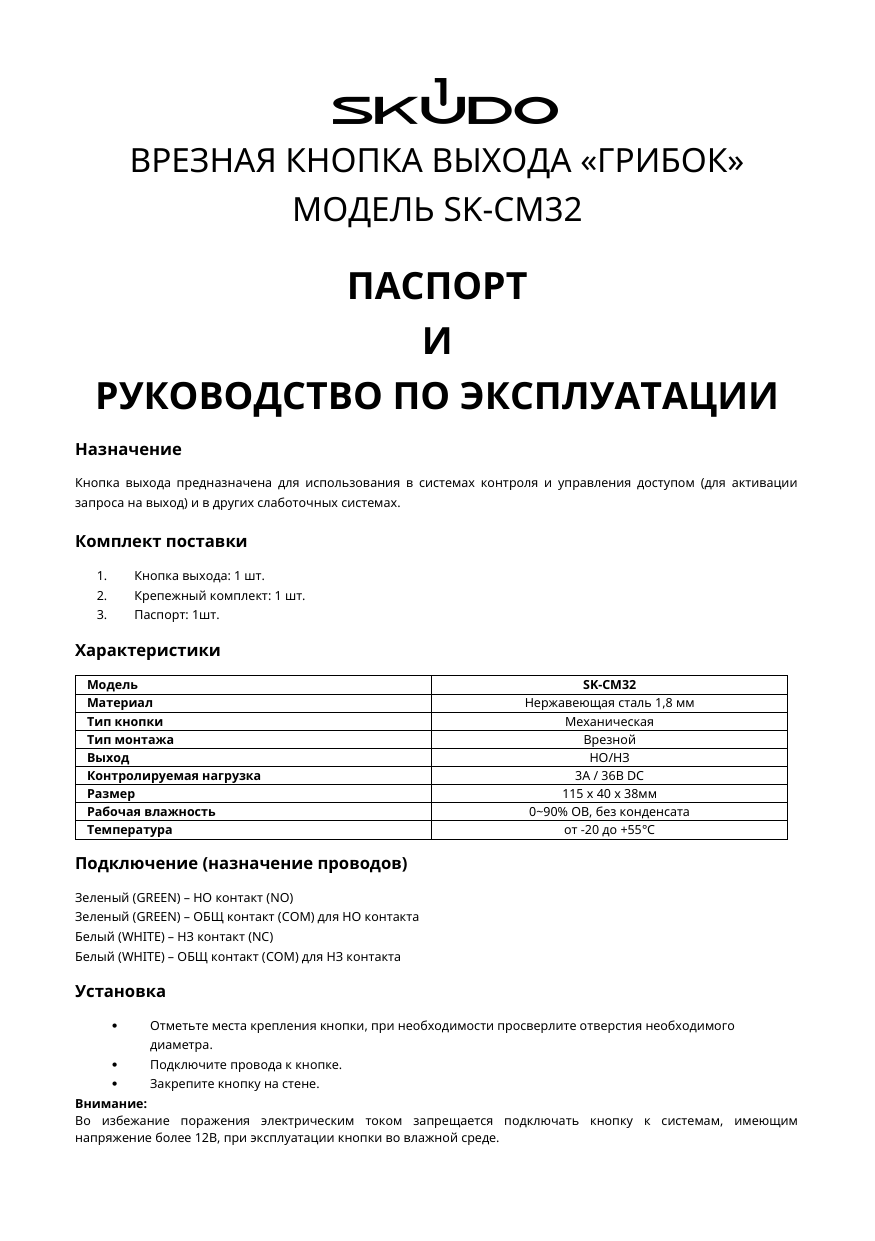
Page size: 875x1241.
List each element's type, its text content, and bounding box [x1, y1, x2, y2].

text Зеленый (GREEN) – ОБЩ контакт (COM) для НО контакта [75, 908, 799, 926]
table_cell Тип монтажа [76, 731, 431, 748]
text Зеленый (GREEN) – НО контакт (NO) [75, 889, 799, 906]
table_cell Нержавеющая сталь 1,8 мм [432, 695, 787, 712]
subtitle Подключение (назначение проводов) [75, 852, 799, 875]
list Кнопка выхода: 1 шт. [97, 567, 799, 584]
table_cell Размер [76, 785, 431, 802]
table_cell 0~90% ОВ, без конденсата [432, 803, 787, 820]
table_cell Врезной [432, 731, 787, 748]
table_cell Механическая [432, 713, 787, 730]
table_cell Контролируемая нагрузка [76, 767, 431, 784]
subtitle ВРЕЗНАЯ КНОПКА ВЫХОДА «ГРИБОК» МОДЕЛЬ SK-CM32 [75, 137, 799, 231]
subtitle Комплект поставки [75, 530, 799, 553]
table_header SK-CM32 [432, 676, 787, 693]
picture [333, 78, 558, 124]
text Кнопка выхода предназначена для использования в системах контроля и управления доступом (для активации запроса на выход) и в других слаботочных системах. [75, 474, 799, 511]
table_cell 3А / 36В DC [432, 767, 787, 784]
text Белый (WHITE) – ОБЩ контакт (COM) для НЗ контакта [75, 948, 799, 965]
subtitle Назначение [75, 437, 799, 460]
table_header Модель [76, 676, 431, 693]
text Внимание: Во избежание поражения электрическим током запрещается подключать кнопку к системам, имеющим напряжение более 12В, при эксплуатации кнопки во влажной среде. [75, 1095, 799, 1146]
list Подключите провода к кнопке. [112, 1056, 799, 1073]
subtitle Установка [75, 980, 799, 1002]
table_cell от -20 до +55°С [432, 821, 787, 838]
list Закрепите кнопку на стене. [112, 1076, 799, 1093]
list Отметьте места крепления кнопки, при необходимости просверлите отверстия необходимого диаметра. [112, 1017, 799, 1053]
table_cell 115 x 40 x 38мм [432, 785, 787, 802]
list Крепежный комплект: 1 шт. [97, 587, 799, 604]
subtitle Характеристики [75, 638, 799, 661]
subtitle ПАСПОРТ И РУКОВОДСТВО ПО ЭКСПЛУАТАЦИИ [75, 259, 799, 421]
table_cell Тип кнопки [76, 713, 431, 730]
table_cell Выход [76, 749, 431, 766]
text Белый (WHITE) – НЗ контакт (NC) [75, 928, 799, 945]
table_cell Рабочая влажность [76, 803, 431, 820]
table_cell Материал [76, 695, 431, 712]
table_cell НО/НЗ [432, 749, 787, 766]
list Паспорт: 1шт. [97, 606, 799, 623]
table_cell Температура [76, 821, 431, 838]
